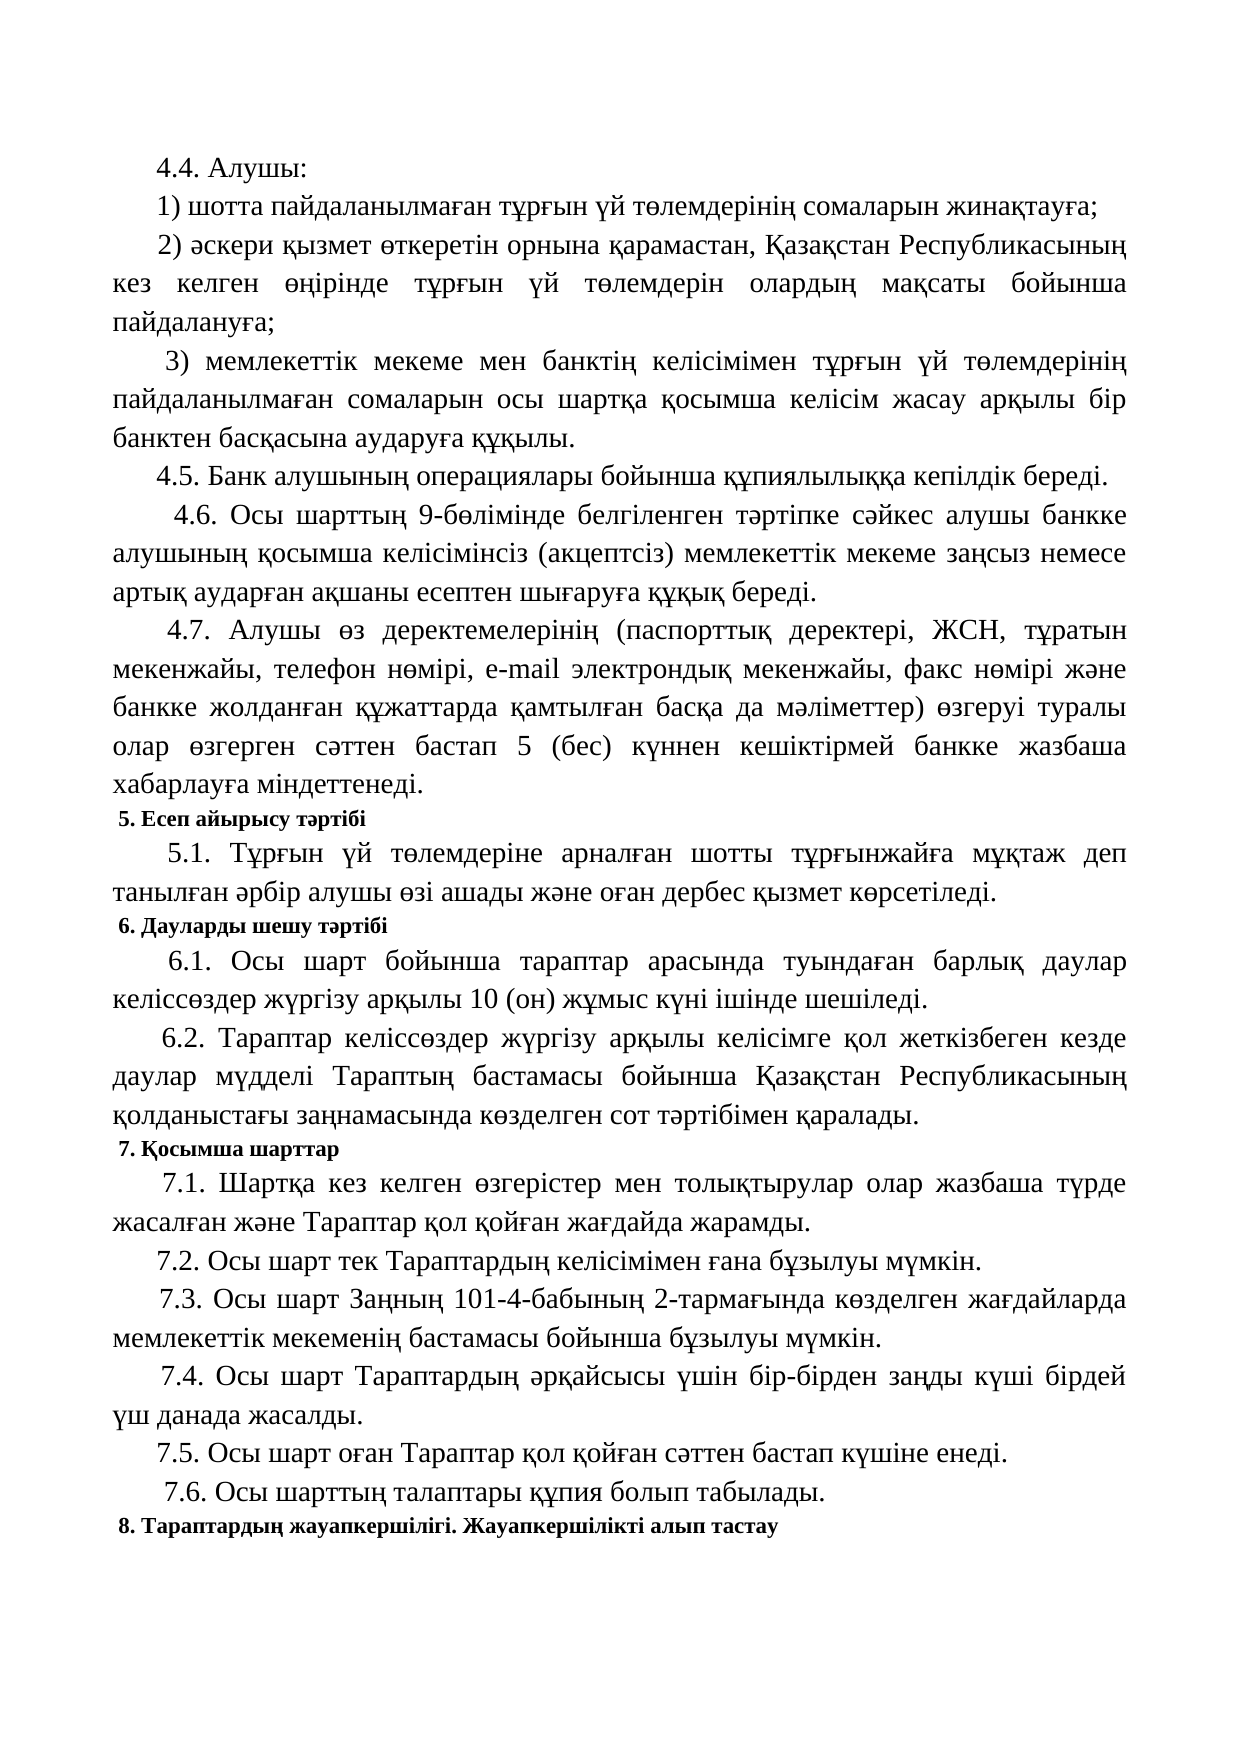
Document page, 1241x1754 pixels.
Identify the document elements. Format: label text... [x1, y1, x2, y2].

text 1) шотта пайдаланылмаған тұрғын үй төлемдерінің сомаларын жинақтауға; [112, 188, 1128, 222]
text 4.4. Алушы: [112, 150, 1128, 183]
text 3) мемлекеттік мекеме мен банктің келісімімен тұрғын үй төлемдерінің пайдаланылмаған сомаларын осы шартқа қосымша келісім жасау арқылы бір банктен басқасына аударуға құқылы. [112, 343, 1128, 453]
text 6.1. Осы шарт бойынша тараптар арасында туындаған барлық даулар келіссөздер жүргізу арқылы 10 (он) жұмыс күні ішінде шешіледі. [112, 943, 1128, 1015]
text 2) әскери қызмет өткеретін орнына қарамастан, Қазақстан Республикасының кез келген өңірінде тұрғын үй төлемдерін олардың мақсаты бойынша пайдалануға; [112, 227, 1128, 338]
text 8. Тараптардың жауапкершілігі. Жауапкершілікті алып тастау [112, 1512, 1128, 1539]
text 4.6. Осы шарттың 9-бөлімінде белгіленген тәртіпке сәйкес алушы банкке алушының қосымша келісімінсіз (акцептсіз) мемлекеттік мекеме заңсыз немесе артық аударған ақшаны есептен шығаруға құқық береді. [112, 497, 1128, 607]
text 7.1. Шартқа кез келген өзгерістер мен толықтырулар олар жазбаша түрде жасалған және Тараптар қол қойған жағдайда жарамды. [112, 1166, 1128, 1238]
text 6.2. Тараптар келіссөздер жүргізу арқылы келісімге қол жеткізбеген кезде даулар мүдделі Тараптың бастамасы бойынша Қазақстан Республикасының қолданыстағы заңнамасында көзделген сот тәртібімен қаралады. [112, 1020, 1128, 1130]
text 4.7. Алушы өз деректемелерінің (паспорттық деректері, ЖСН, тұратын мекенжайы, телефон нөмірі, e-mail электрондық мекенжайы, факс нөмірі және банкке жолданған құжаттарда қамтылған басқа да мәліметтер) өзгеруі туралы олар өзгерген сәттен бастап 5 (бес) күннен кешіктірмей банкке жазбаша хабарлауға міндеттенеді. [112, 612, 1128, 800]
text 5.1. Тұрғын үй төлемдеріне арналған шотты тұрғынжайға мұқтаж деп танылған әрбір алушы өзі ашады және оған дербес қызмет көрсетіледі. [112, 835, 1128, 907]
text 7.2. Осы шарт тек Тараптардың келісімімен ғана бұзылуы мүмкін. [112, 1243, 1128, 1276]
text 7.3. Осы шарт Заңның 101-4-бабының 2-тармағында көзделген жағдайларда мемлекеттік мекеменің бастамасы бойынша бұзылуы мүмкін. [112, 1281, 1128, 1353]
text 7.5. Осы шарт оған Тараптар қол қойған сәттен бастап күшіне енеді. [112, 1435, 1128, 1469]
text 6. Дауларды шешу тәртібі [112, 912, 1128, 939]
text 5. Есеп айырысу тәртібі [112, 805, 1128, 832]
text 4.5. Банк алушының операциялары бойынша құпиялылыққа кепілдік береді. [112, 458, 1128, 492]
text 7.6. Осы шарттың талаптары құпия болып табылады. [112, 1474, 1128, 1507]
text 7.4. Осы шарт Тараптардың әрқайсысы үшін бір-бірден заңды күші бірдей үш данада жасалды. [112, 1358, 1128, 1430]
text 7. Қосымша шарттар [112, 1135, 1128, 1162]
